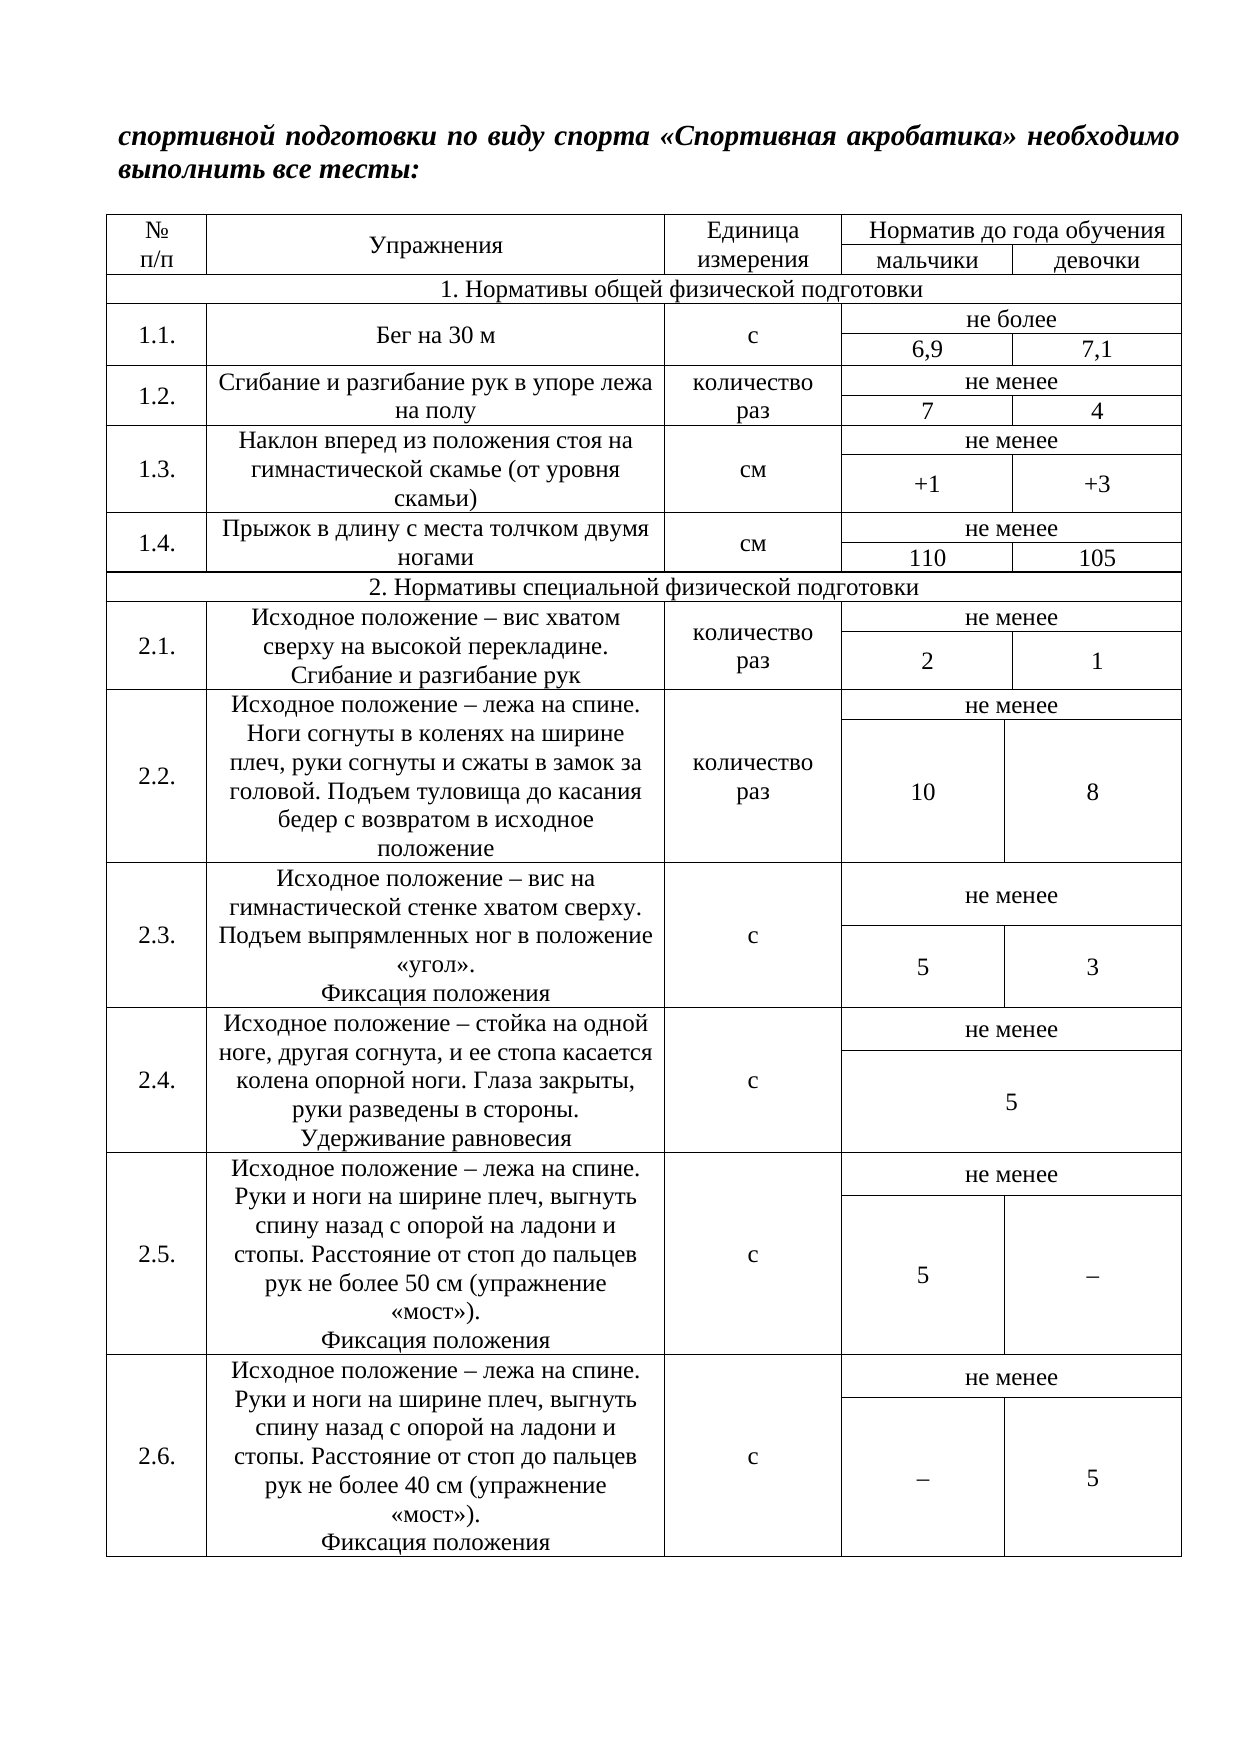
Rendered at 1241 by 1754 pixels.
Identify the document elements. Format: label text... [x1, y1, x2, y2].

table_cell 5 [842, 1196, 1004, 1354]
table_cell Исходное положение – стойка на одной ноге, другая согнута, и ее стопа касается колена опорной ноги. Глаза закрыты, руки разведены в стороны. Удерживание равновесия [207, 1008, 664, 1152]
table_cell 5 [842, 1051, 1181, 1152]
table_header № п/п [107, 215, 206, 273]
table_cell не менее [842, 690, 1181, 719]
table_cell мальчики [842, 245, 1012, 273]
table_cell 2 [842, 632, 1012, 688]
table_cell 7 [842, 396, 1012, 424]
table_cell Наклон вперед из положения стоя на гимнастической скамье (от уровня скамьи) [207, 426, 664, 512]
table_cell 2.5. [107, 1153, 206, 1354]
table_cell Бег на 30 м [207, 304, 664, 365]
table_cell 10 [842, 720, 1004, 862]
table_cell 1.2. [107, 366, 206, 424]
table_cell не менее [842, 426, 1181, 454]
table_cell с [665, 1008, 841, 1152]
table_cell +1 [842, 455, 1012, 512]
table_cell Прыжок в длину с места толчком двумя ногами [207, 513, 664, 571]
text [118, 118, 1181, 185]
table_cell 2. Нормативы специальной физической подготовки [107, 573, 1181, 601]
table_cell см [665, 513, 841, 571]
table_cell 1.1. [107, 304, 206, 365]
table_cell количество раз [665, 602, 841, 688]
table_cell количество раз [665, 366, 841, 424]
table_cell с [665, 304, 841, 365]
table_cell не менее [842, 863, 1181, 925]
table_cell Сгибание и разгибание рук в упоре лежа на полу [207, 366, 664, 424]
table_cell с [665, 863, 841, 1007]
table_cell 2.2. [107, 690, 206, 862]
table_cell Исходное положение – лежа на спине. Руки и ноги на ширине плеч, выгнуть спину назад с опорой на ладони и стопы. Расстояние от стоп до пальцев рук не более 50 см (упражнение «мост»). Фиксация положения [207, 1153, 664, 1354]
table_cell 2.6. [107, 1355, 206, 1556]
table_header Упражнения [207, 215, 664, 273]
table_cell 7,1 [1013, 334, 1181, 365]
table_cell не менее [842, 513, 1181, 542]
table_cell 2.1. [107, 602, 206, 688]
table_cell +3 [1013, 455, 1181, 512]
table_cell 3 [1005, 926, 1181, 1007]
table_cell 5 [1005, 1398, 1181, 1556]
table_cell 105 [1013, 543, 1181, 571]
table_cell не менее [842, 1008, 1181, 1050]
table_cell 8 [1005, 720, 1181, 862]
table_cell 1.4. [107, 513, 206, 571]
table_cell 2.3. [107, 863, 206, 1007]
table_cell Исходное положение – лежа на спине. Ноги согнуты в коленях на ширине плеч, руки согнуты и сжаты в замок за головой. Подъем туловища до касания бедер с возвратом в исходное положение [207, 690, 664, 862]
table_cell не более [842, 304, 1181, 333]
table_cell – [1005, 1196, 1181, 1354]
table_cell 4 [1013, 396, 1181, 424]
table_cell 1 [1013, 632, 1181, 688]
table_cell девочки [1013, 245, 1181, 273]
table_cell см [665, 426, 841, 512]
table_cell – [842, 1398, 1004, 1556]
table_cell с [665, 1153, 841, 1354]
table_cell не менее [842, 1153, 1181, 1195]
table_cell Исходное положение – вис хватом сверху на высокой перекладине. Сгибание и разгибание рук [207, 602, 664, 688]
table_cell 110 [842, 543, 1012, 571]
table_cell Исходное положение – лежа на спине. Руки и ноги на ширине плеч, выгнуть спину назад с опорой на ладони и стопы. Расстояние от стоп до пальцев рук не более 40 см (упражнение «мост»). Фиксация положения [207, 1355, 664, 1556]
table_header Единица измерения [665, 215, 841, 273]
table_cell 1.3. [107, 426, 206, 512]
table_cell не менее [842, 366, 1181, 395]
table_cell с [665, 1355, 841, 1556]
table_cell не менее [842, 1355, 1181, 1397]
table_cell количество раз [665, 690, 841, 862]
table_cell 1. Нормативы общей физической подготовки [107, 275, 1181, 303]
table_cell 2.4. [107, 1008, 206, 1152]
table_cell 6,9 [842, 334, 1012, 365]
table_cell Исходное положение – вис на гимнастической стенке хватом сверху. Подъем выпрямленных ног в положение «угол». Фиксация положения [207, 863, 664, 1007]
table_cell не менее [842, 602, 1181, 631]
table_header Норматив до года обучения [842, 215, 1181, 244]
table_cell 5 [842, 926, 1004, 1007]
